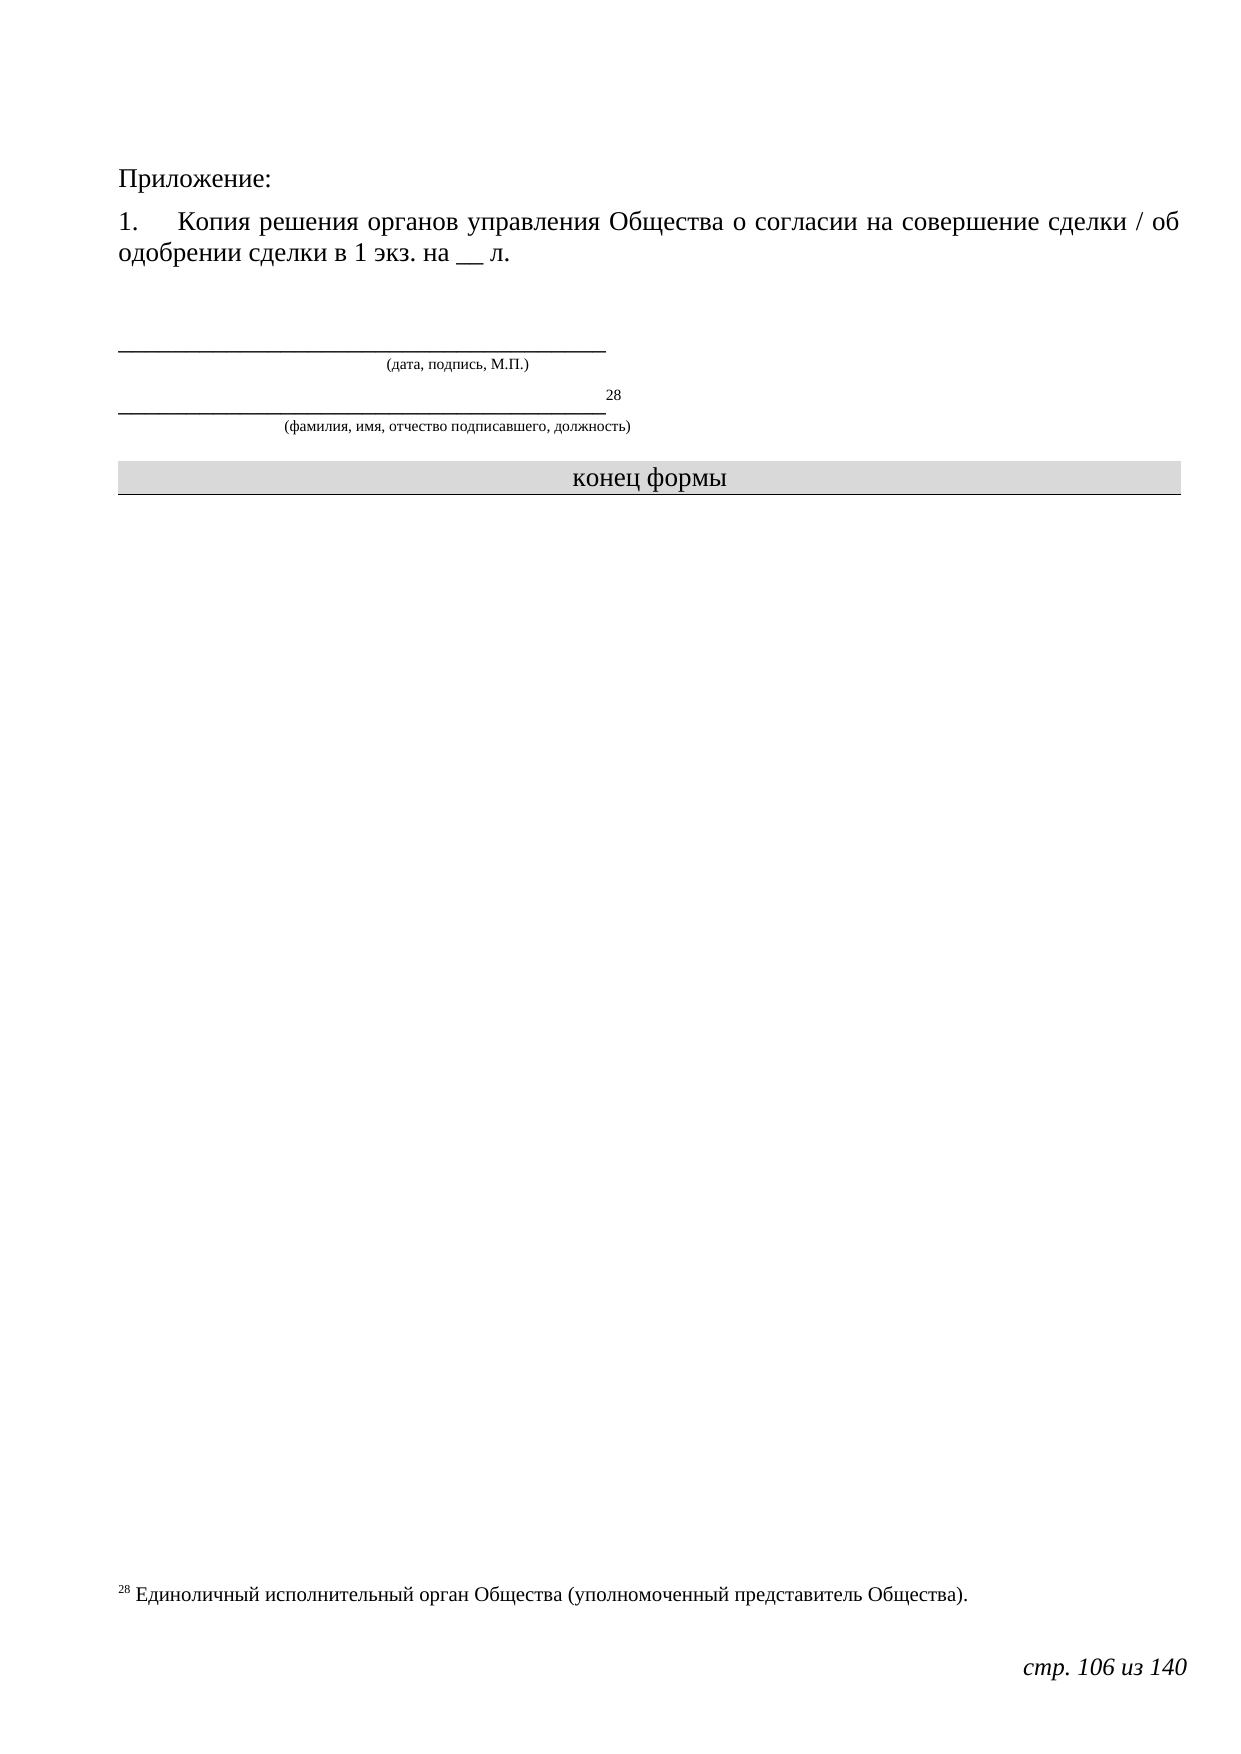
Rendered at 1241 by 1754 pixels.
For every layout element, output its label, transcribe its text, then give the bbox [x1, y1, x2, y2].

text Приложение: [118, 162, 1181, 193]
text (дата, подпись, М.П.) [118, 355, 797, 386]
text ____________________________________ [118, 324, 1181, 355]
text 1. Копия решения органов управления Общества о согласии на совершение сделки / об одобрении сделки в 1 экз. на __ л. [118, 205, 1181, 268]
text ____________________________________ [118, 386, 1181, 417]
text (фамилия, имя, отчество подписавшего, должность) [118, 417, 797, 448]
text конец формы [118, 461, 1181, 494]
